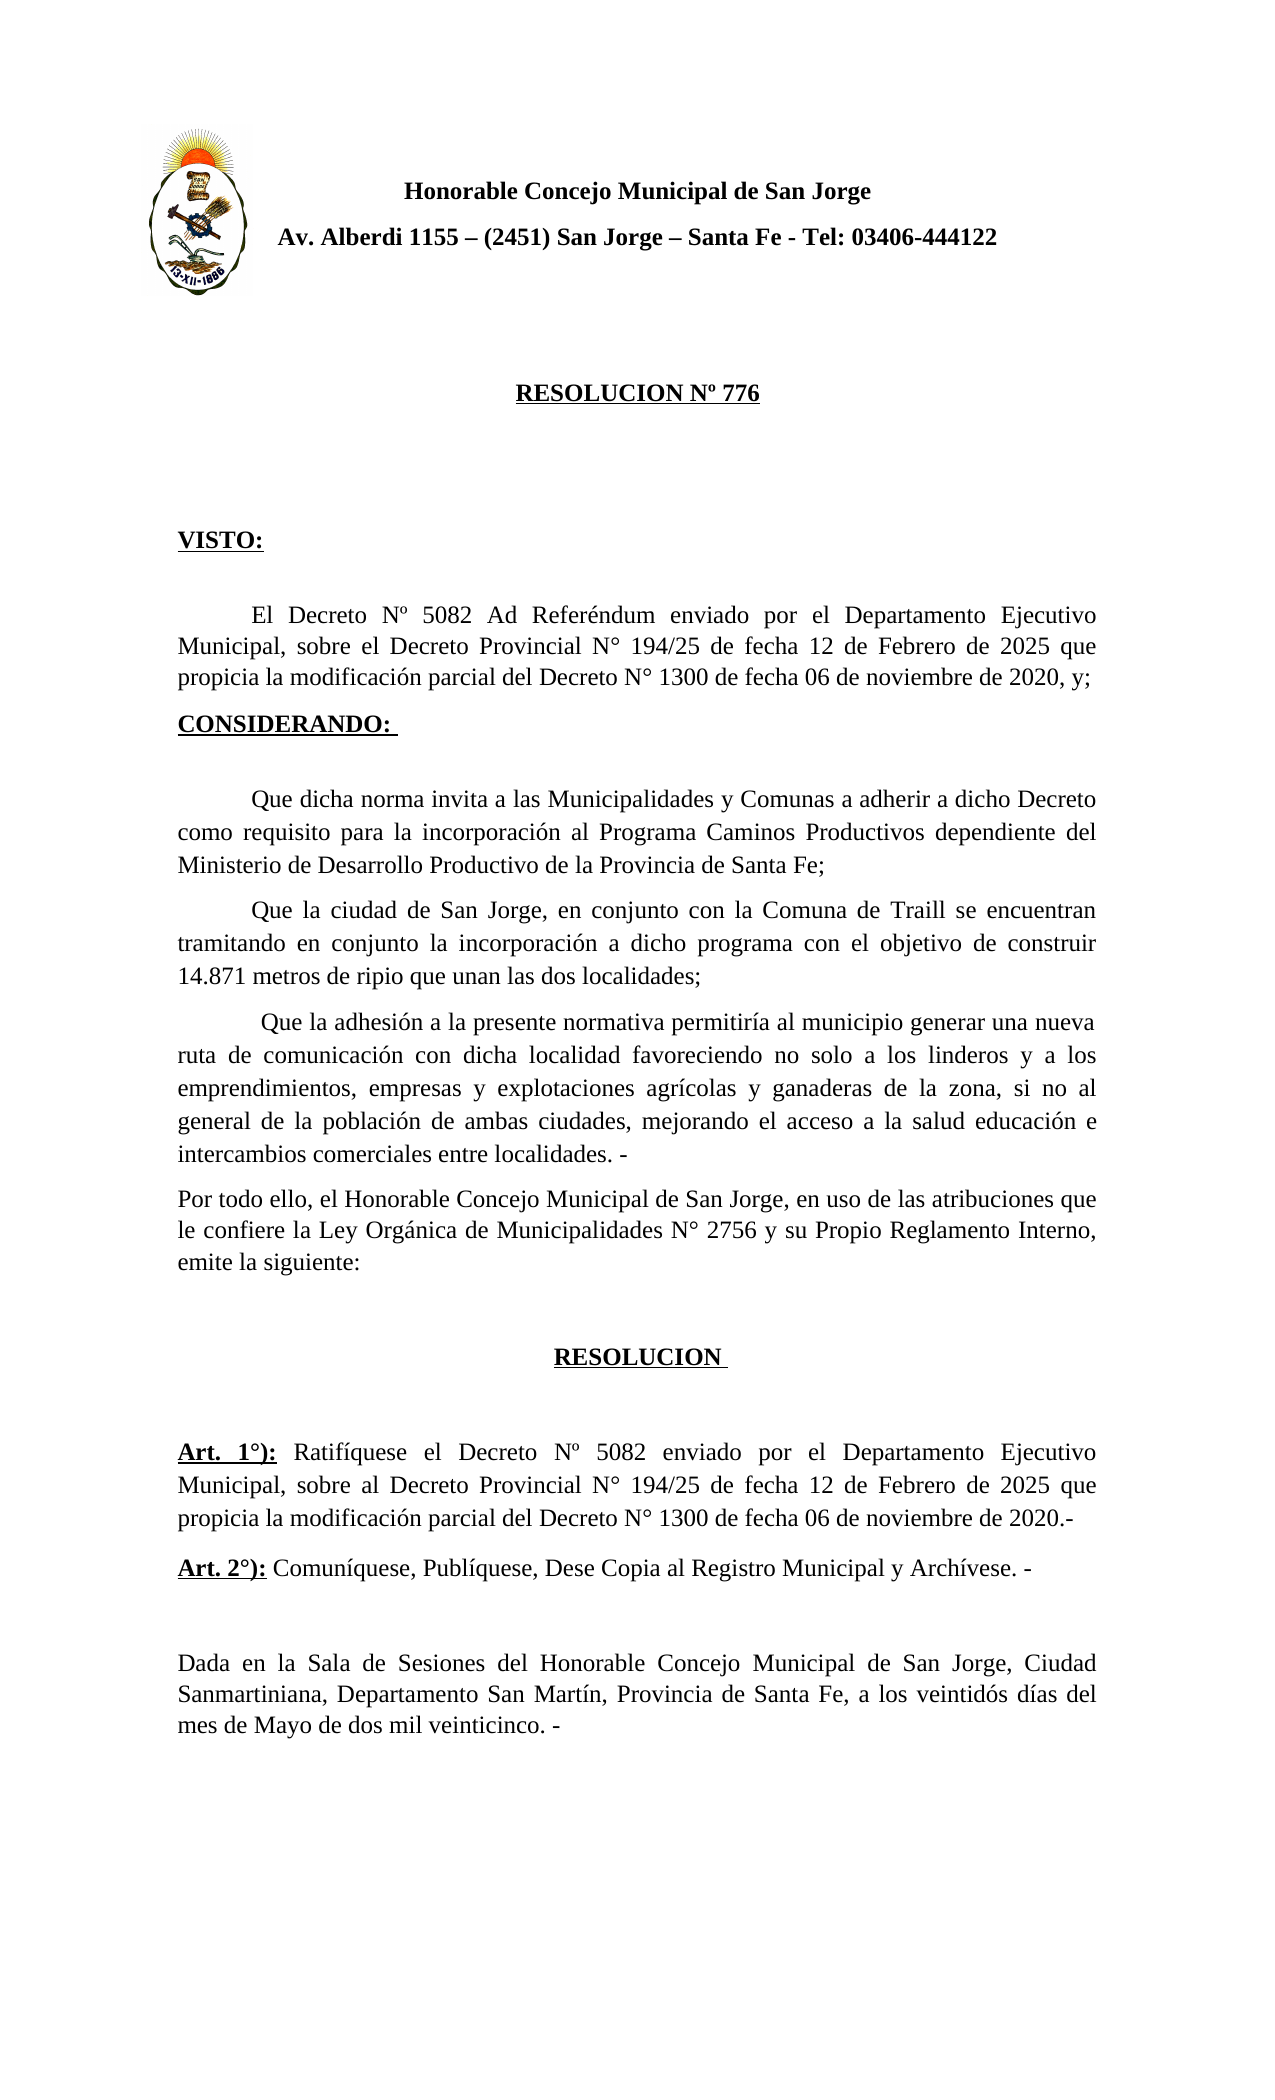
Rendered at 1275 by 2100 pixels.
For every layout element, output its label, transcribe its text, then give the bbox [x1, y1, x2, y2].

text Art. 1°): Ratifíquese el Decreto Nº 5082 enviado por el Departamento Ejecutivo Municipal, sobre al Decreto Provincial N° 194/25 de fecha 12 de Febrero de 2025 que propicia la modificación parcial del Decreto N° 1300 de fecha 06 de noviembre de 2020.- [177, 1437, 1098, 1532]
text Av. Alberdi 1155 – (2451) San Jorge – Santa Fe - Tel: 03406-444122 [254, 222, 1098, 251]
text Art. 2°): Comuníquese, Publíquese, Dese Copia al Registro Municipal y Archívese. - [177, 1553, 1098, 1582]
picture [140, 124, 254, 296]
text Que dicha norma invita a las Municipalidades y Comunas a adherir a dicho Decreto como requisito para la incorporación al Programa Caminos Productivos dependiente del Ministerio de Desarrollo Productivo de la Provincia de Santa Fe; [177, 784, 1098, 878]
text El Decreto Nº 5082 Ad Referéndum enviado por el Departamento Ejecutivo Municipal, sobre el Decreto Provincial N° 194/25 de fecha 12 de Febrero de 2025 que propicia la modificación parcial del Decreto N° 1300 de fecha 06 de noviembre de 2020, y; [177, 600, 1098, 691]
text Que la ciudad de San Jorge, en conjunto con la Comuna de Traill se encuentran tramitando en conjunto la incorporación a dicho programa con el objetivo de construir 14.871 metros de ripio que unan las dos localidades; [177, 895, 1098, 990]
text CONSIDERANDO: [177, 709, 1098, 738]
text RESOLUCION [177, 1342, 1098, 1371]
text Por todo ello, el Honorable Concejo Municipal de San Jorge, en uso de las atribuciones que le confiere la Ley Orgánica de Municipalidades N° 2756 y su Propio Reglamento Interno, emite la siguiente: [177, 1184, 1098, 1275]
text Honorable Concejo Municipal de San Jorge [254, 148, 1098, 205]
text Dada en la Sala de Sesiones del Honorable Concejo Municipal de San Jorge, Ciudad Sanmartiniana, Departamento San Martín, Provincia de Santa Fe, a los veintidós días del mes de Mayo de dos mil veinticinco. - [177, 1648, 1098, 1739]
text Que la adhesión a la presente normativa permitiría al municipio generar una nueva ruta de comunicación con dicha localidad favoreciendo no solo a los linderos y a los emprendimientos, empresas y explotaciones agrícolas y ganaderas de la zona, si no al general de la población de ambas ciudades, mejorando el acceso a la salud educación e intercambios comerciales entre localidades. - [177, 1007, 1098, 1168]
text VISTO: [177, 526, 1098, 554]
text RESOLUCION Nº 776 [177, 378, 1098, 406]
